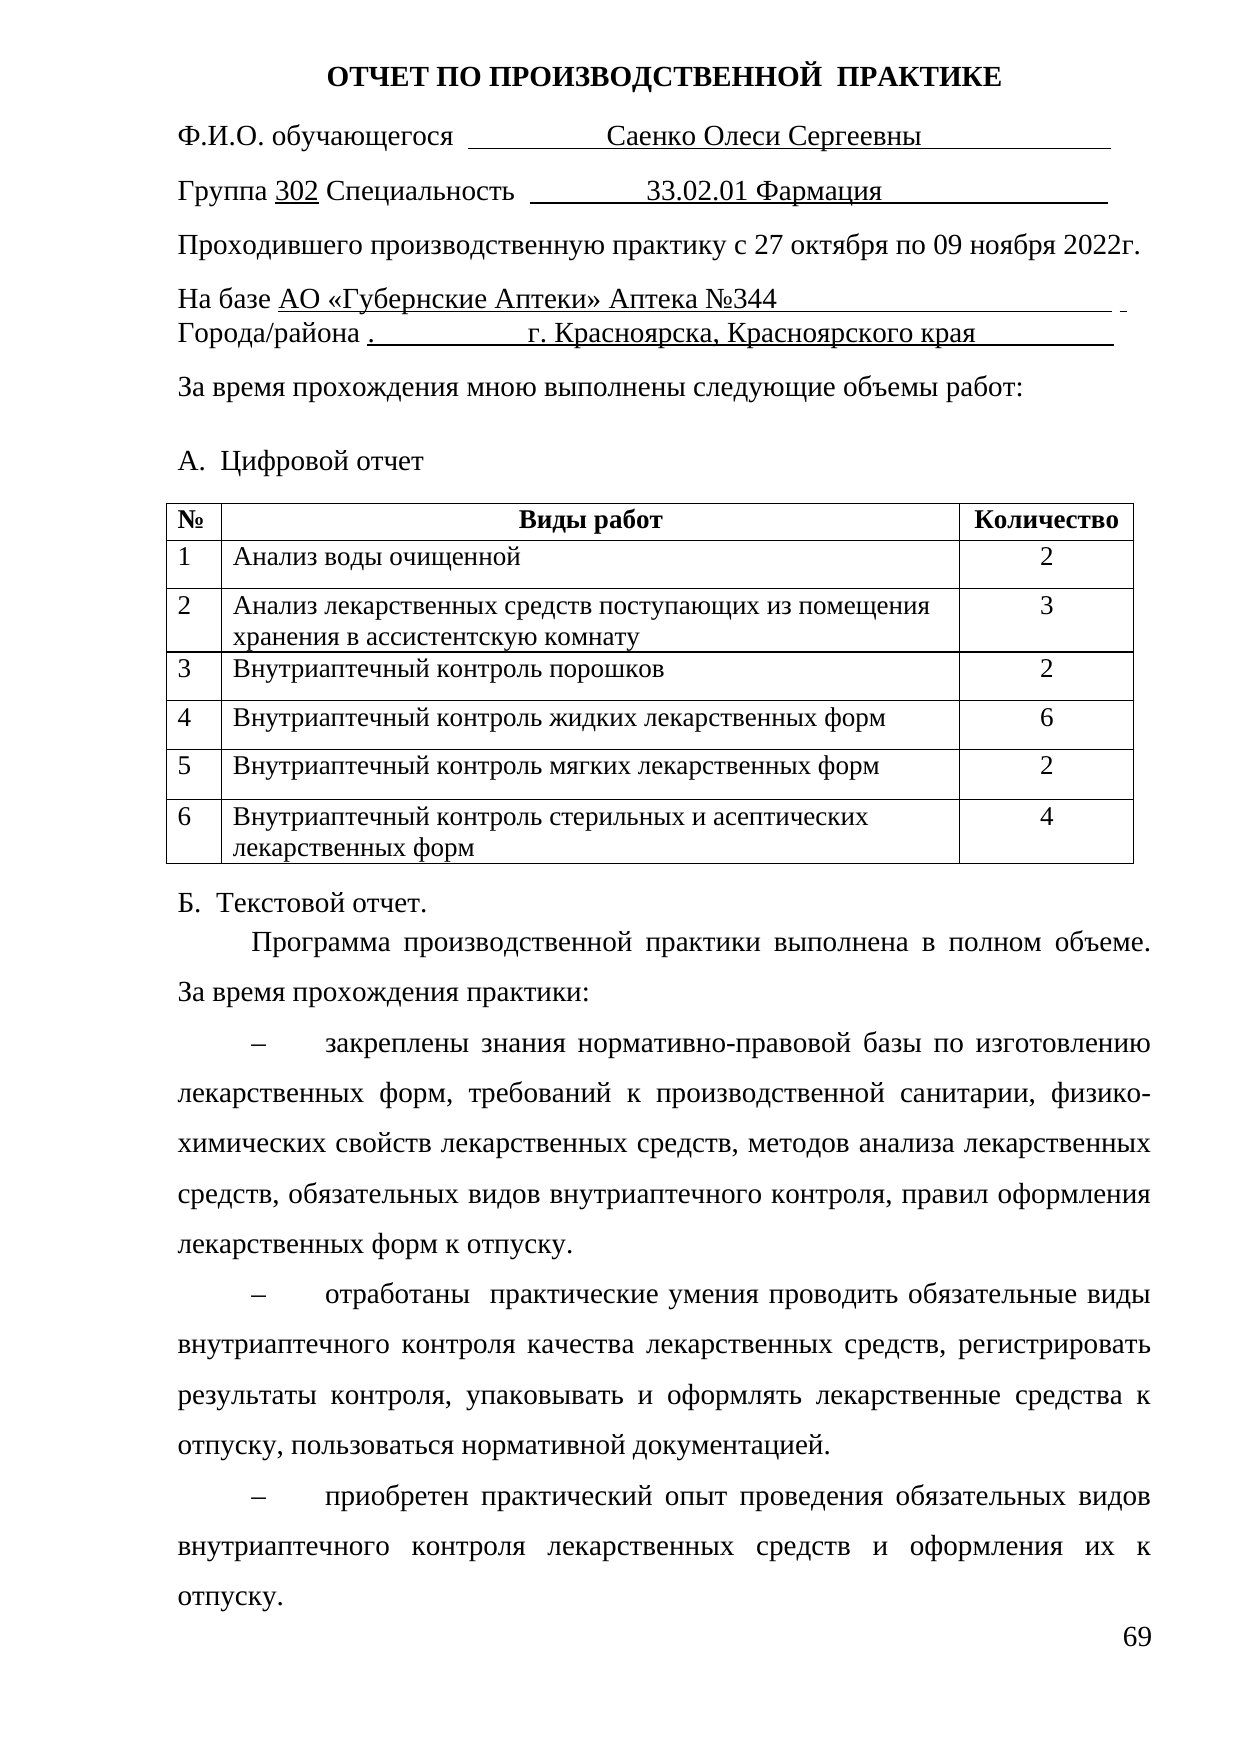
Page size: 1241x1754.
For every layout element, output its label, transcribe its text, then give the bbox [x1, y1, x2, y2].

table_cell 6 [167, 800, 221, 863]
text А. Цифровой отчет [177, 443, 1152, 477]
table_header Виды работ [222, 504, 959, 539]
text На базе АО «Губернские Аптеки» Аптека №344 . Города/района . г. Красноярска, Красноярского края . [177, 282, 1152, 349]
table_cell Внутриаптечный контроль жидких лекарственных форм [222, 701, 959, 748]
table_cell 2 [960, 653, 1133, 700]
text Ф.И.О. обучающегося . Саенко Олеси Сергеевны . [177, 118, 1152, 152]
table_cell 2 [960, 541, 1133, 588]
text Б. Текстовой отчет. [177, 886, 1152, 919]
table_cell 2 [167, 589, 221, 651]
table_cell 3 [960, 589, 1133, 651]
table_cell 3 [167, 653, 221, 700]
text За время прохождения мною выполнены следующие объемы работ: [177, 369, 1152, 403]
table_cell 4 [960, 800, 1133, 863]
list отработаны практические умения проводить обязательные виды внутриаптечного контроля качества лекарственных средств, регистрировать результаты контроля, упаковывать и оформлять лекарственные средства к отпуску, пользоваться нормативной документацией. [177, 1276, 1152, 1461]
table_cell Внутриаптечный контроль мягких лекарственных форм [222, 750, 959, 799]
table_header Количество [960, 504, 1133, 539]
table_cell 5 [167, 750, 221, 799]
table_cell Анализ лекарственных средств поступающих из помещения хранения в ассистентскую комнату [222, 589, 959, 651]
table_header № [167, 504, 221, 539]
table_cell 1 [167, 541, 221, 588]
list приобретен практический опыт проведения обязательных видов внутриаптечного контроля лекарственных средств и оформления их к отпуску. [177, 1478, 1152, 1612]
table_cell 4 [167, 701, 221, 748]
table_cell Внутриаптечный контроль порошков [222, 653, 959, 700]
table_cell 6 [960, 701, 1133, 748]
text ОТЧЕТ ПО ПРОИЗВОДСТВЕННОЙ ПРАКТИКЕ [177, 59, 1152, 93]
text Проходившего производственную практику с 27 октября по 09 ноября 2022г. [177, 227, 1152, 261]
table_cell Анализ воды очищенной [222, 541, 959, 588]
list закреплены знания нормативно-правовой базы по изготовлению лекарственных форм, требований к производственной санитарии, физико-химических свойств лекарственных средств, методов анализа лекарственных средств, обязательных видов внутриаптечного контроля, правил оформления лекарственных форм к отпуску. [177, 1025, 1152, 1259]
table_cell Внутриаптечный контроль стерильных и асептических лекарственных форм [222, 800, 959, 863]
table_cell 2 [960, 750, 1133, 799]
text Программа производственной практики выполнена в полном объеме. За время прохождения практики: [177, 924, 1152, 1008]
text Группа 302 Специальность . 33.02.01 Фармация . [177, 173, 1152, 206]
